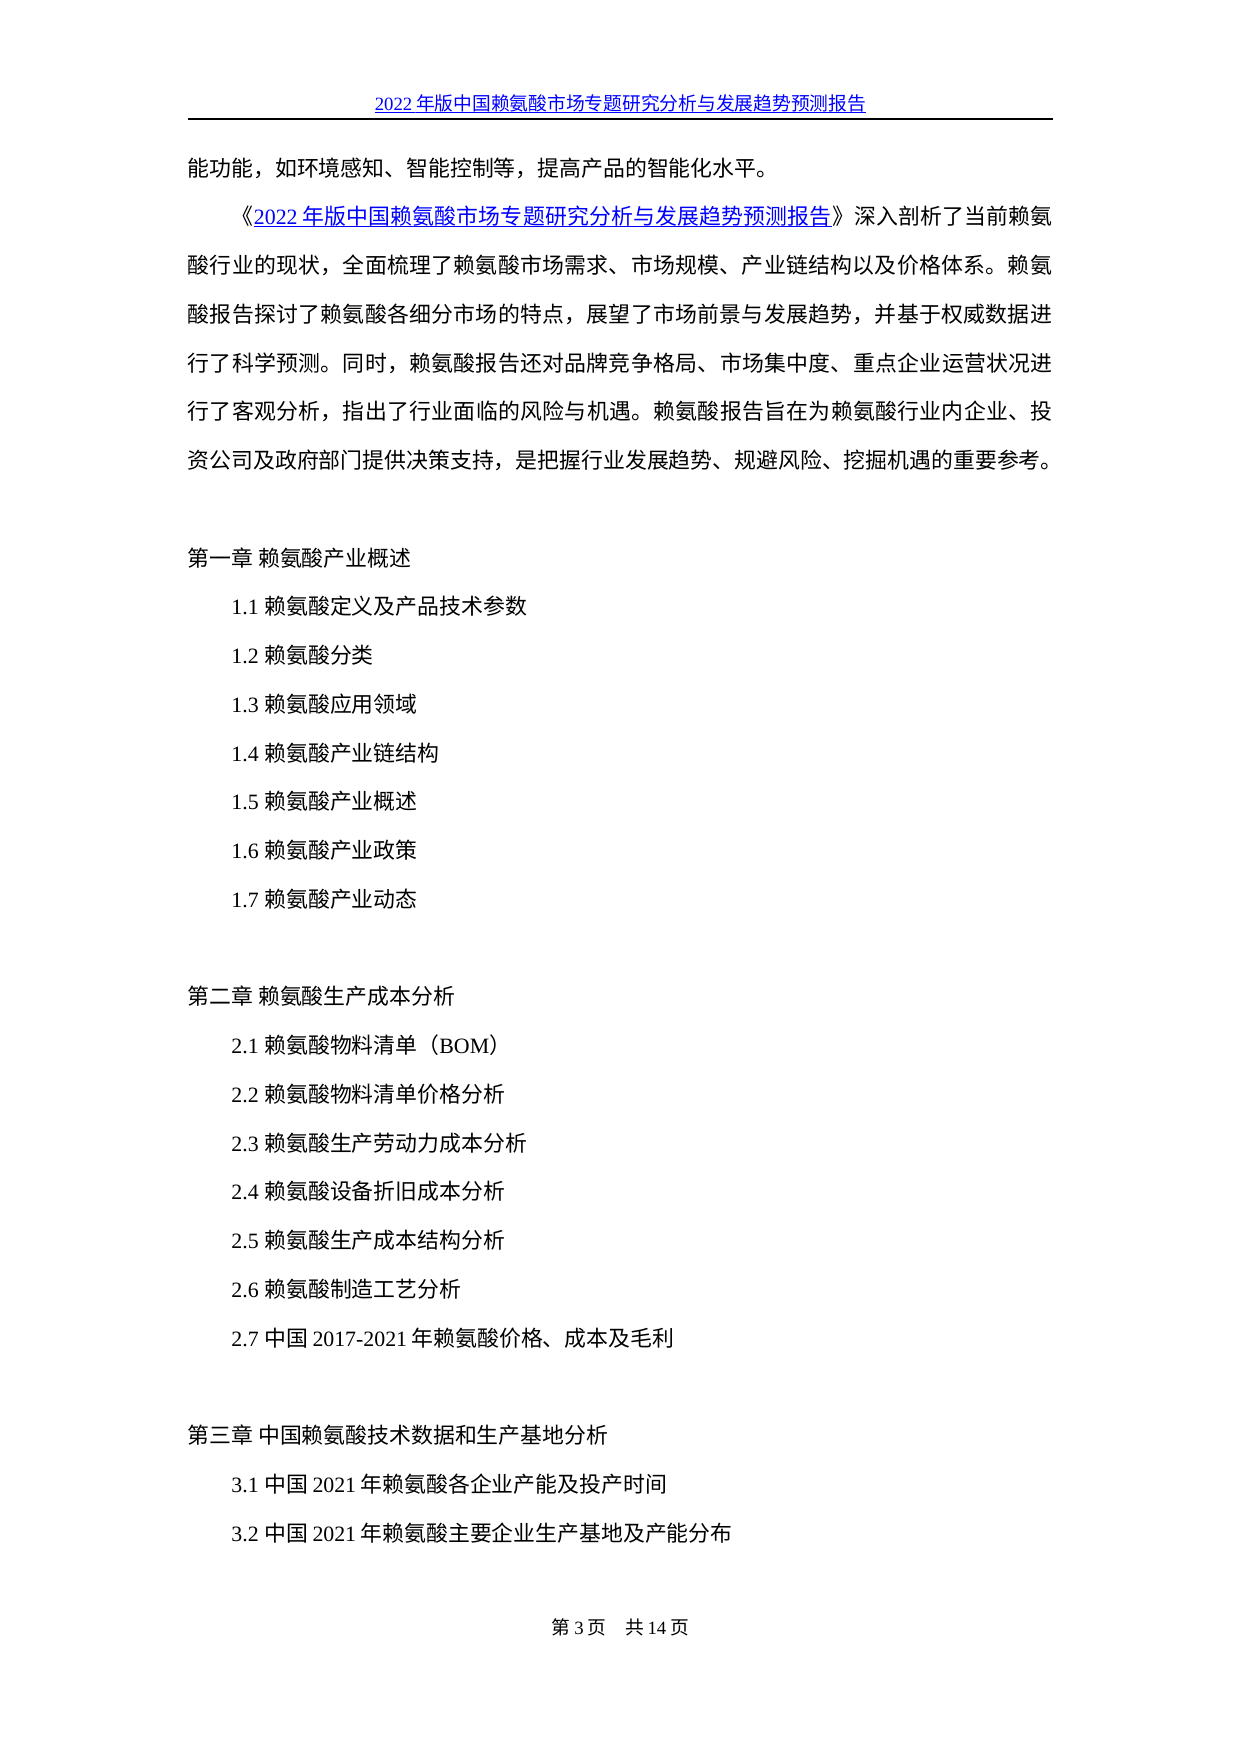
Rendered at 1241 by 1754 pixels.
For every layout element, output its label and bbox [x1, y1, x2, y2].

text [187, 150, 1053, 1548]
